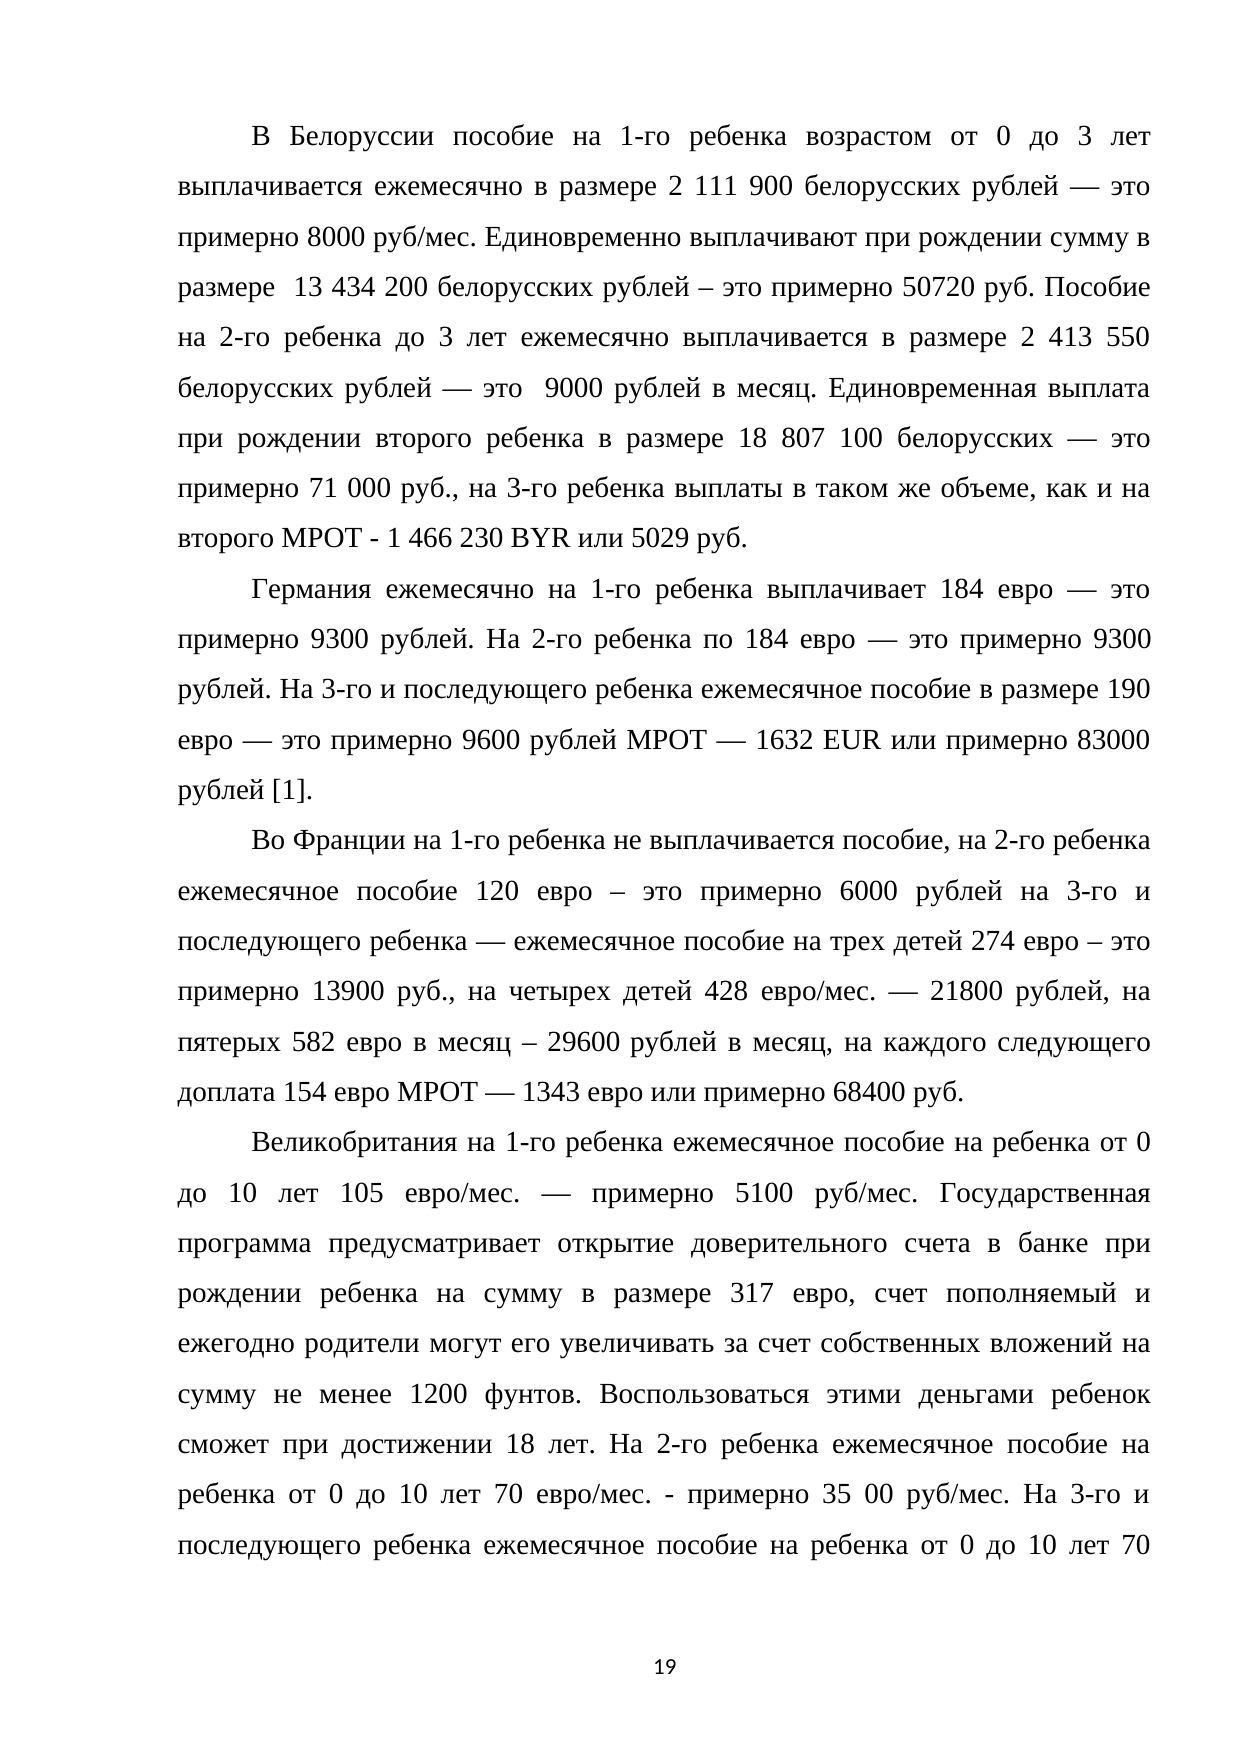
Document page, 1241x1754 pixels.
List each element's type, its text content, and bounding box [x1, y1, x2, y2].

text Во Франции на 1-го ребенка не выплачивается пособие, на 2-го ребенка ежемесячное пособие 120 евро – это примерно 6000 рублей на 3-го и последующего ребенка — ежемесячное пособие на трех детей 274 евро – это примерно 13900 руб., на четырех детей 428 евро/мес. — 21800 рублей, на пятерых 582 евро в месяц – 29600 рублей в месяц, на каждого следующего доплата 154 евро МРОТ — 1343 евро или примерно 68400 руб. [177, 822, 1152, 1108]
text Германия ежемесячно на 1-го ребенка выплачивает 184 евро — это примерно 9300 рублей. На 2-го ребенка по 184 евро — это примерно 9300 рублей. На 3-го и последующего ребенка ежемесячное пособие в размере 190 евро — это примерно 9600 рублей МРОТ — 1632 EUR или примерно 83000 рублей [1]. [177, 571, 1152, 806]
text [177, 1124, 1152, 1560]
text В Белоруссии пособие на 1-го ребенка возрастом от 0 до 3 лет выплачивается ежемесячно в размере 2 111 900 белорусских рублей — это примерно 8000 руб/мес. Единовременно выплачивают при рождении сумму в размере 13 434 200 белорусских рублей – это примерно 50720 руб. Пособие на 2-го ребенка до 3 лет ежемесячно выплачивается в размере 2 413 550 белорусских рублей — это 9000 рублей в месяц. Единовременная выплата при рождении второго ребенка в размере 18 807 100 белорусских — это примерно 71 000 руб., на 3-го ребенка выплаты в таком же объеме, как и на второго МРОТ - 1 466 230 BYR или 5029 руб. [177, 118, 1152, 554]
